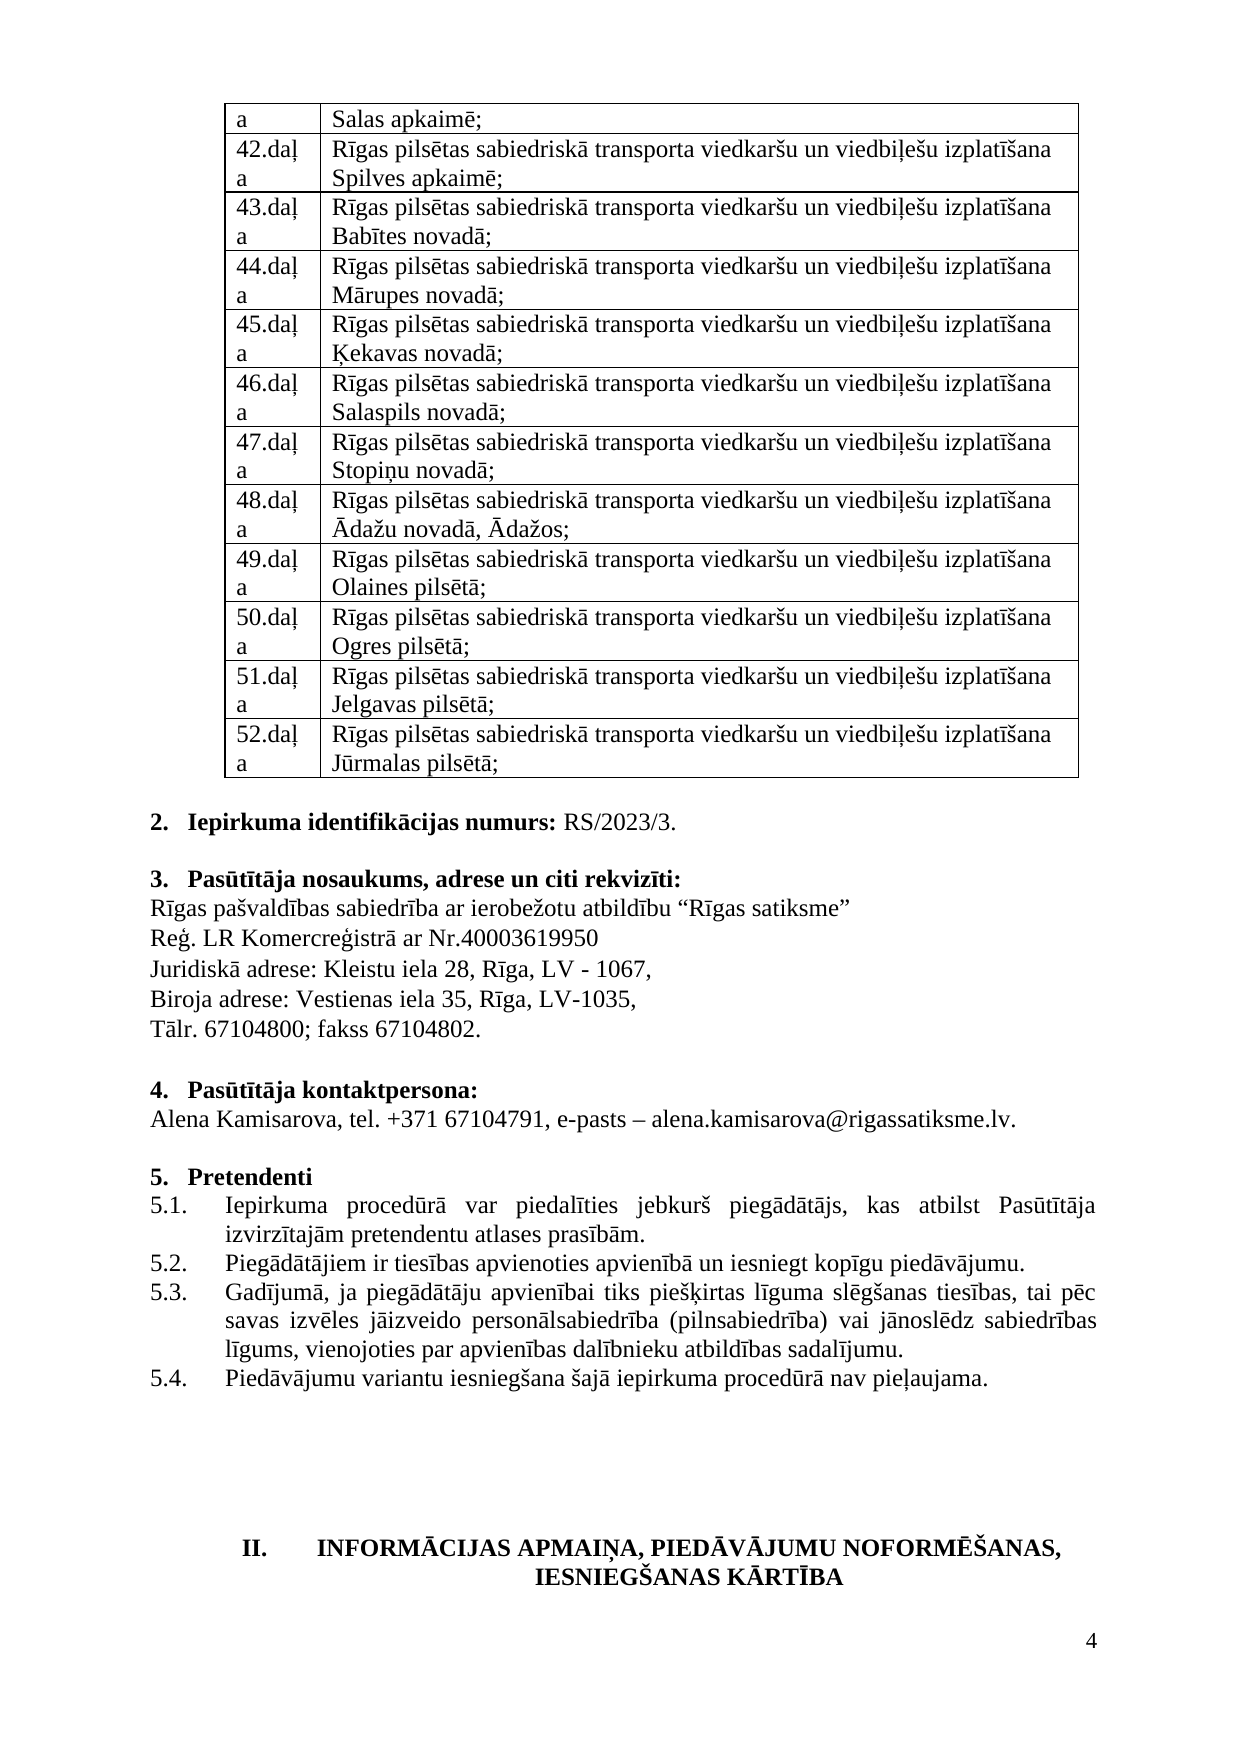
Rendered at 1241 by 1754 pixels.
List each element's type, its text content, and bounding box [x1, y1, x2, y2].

list Tālr. 67104800; fakss 67104802. [150, 1014, 1097, 1043]
table_cell 49.daļa [226, 544, 320, 601]
table_cell 48.daļa [226, 485, 320, 543]
list Piegādātājiem ir tiesības apvienoties apvienībā un iesniegt kopīgu piedāvājumu. [150, 1248, 1097, 1277]
table_cell Rīgas pilsētas sabiedriskā transporta viedkaršu un viedbiļešu izplatīšana Ādažu novadā, Ādažos; [321, 485, 1078, 543]
table_cell Rīgas pilsētas sabiedriskā transporta viedkaršu un viedbiļešu izplatīšana Ķekavas novadā; [321, 310, 1078, 367]
table_cell 45.daļa [226, 310, 320, 367]
list Iepirkuma identifikācijas numurs: RS/2023/3. [150, 807, 1097, 835]
table_cell Rīgas pilsētas sabiedriskā transporta viedkaršu un viedbiļešu izplatīšana Jelgavas pilsētā; [321, 661, 1078, 718]
table_cell 50.daļa [226, 602, 320, 660]
table_cell 44.daļa [226, 251, 320, 308]
list Pretendenti [150, 1162, 1097, 1190]
table_cell Rīgas pilsētas sabiedriskā transporta viedkaršu un viedbiļešu izplatīšana Salaspils novadā; [321, 368, 1078, 426]
list Pasūtītāja nosaukums, adrese un citi rekvizīti: [150, 864, 1097, 893]
list INFORMĀCIJAS APMAIŅA, PIEDĀVĀJUMU NOFORMĒŠANAS, IESNIEGŠANAS KĀRTĪBA [206, 1533, 1097, 1590]
table_cell 46.daļa [226, 368, 320, 426]
table_cell 41.daļa [226, 104, 320, 133]
table_cell Rīgas pilsētas sabiedriskā transporta viedkaršu un viedbiļešu izplatīšana Mārupes novadā; [321, 251, 1078, 308]
table_cell 51.daļa [226, 661, 320, 718]
list Piedāvājumu variantu iesniegšana šajā iepirkuma procedūrā nav pieļaujama. [150, 1363, 1097, 1392]
list Pasūtītāja kontaktpersona: [150, 1075, 1097, 1104]
list Iepirkuma procedūrā var piedalīties jebkurš piegādātājs, kas atbilst Pasūtītāja izvirzītajām pretendentu atlases prasībām. [150, 1190, 1097, 1248]
table_cell Rīgas pilsētas sabiedriskā transporta viedkaršu un viedbiļešu izplatīšana Ogres pilsētā; [321, 602, 1078, 660]
table_cell Rīgas pilsētas sabiedriskā transporta viedkaršu un viedbiļešu izplatīšana Spilves apkaimē; [321, 134, 1078, 191]
table_cell Rīgas pilsētas sabiedriskā transporta viedkaršu un viedbiļešu izplatīšana Babītes novadā; [321, 193, 1078, 250]
list Rīgas pašvaldības sabiedrība ar ierobežotu atbildību “Rīgas satiksme” [150, 893, 1097, 922]
table_cell Rīgas pilsētas sabiedriskā transporta viedkaršu un viedbiļešu izplatīšana Stopiņu novadā; [321, 427, 1078, 484]
table_cell 42.daļa [226, 134, 320, 191]
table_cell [321, 104, 1078, 133]
table_cell 52.daļa [226, 719, 320, 777]
table_cell 43.daļa [226, 193, 320, 250]
list Gadījumā, ja piegādātāju apvienībai tiks piešķirtas līguma slēgšanas tiesības, tai pēc savas izvēles jāizveido personālsabiedrība (pilnsabiedrība) vai jānoslēdz sabiedrības līgums, vienojoties par apvienības dalībnieku atbildības sadalījumu. [150, 1277, 1097, 1363]
table_cell 47.daļa [226, 427, 320, 484]
list Biroja adrese: Vestienas iela 35, Rīga, LV-1035, [150, 984, 1097, 1013]
list Reģ. LR Komercreģistrā ar Nr.40003619950 [150, 923, 1097, 952]
table_cell Rīgas pilsētas sabiedriskā transporta viedkaršu un viedbiļešu izplatīšana Jūrmalas pilsētā; [321, 719, 1078, 777]
list Alena Kamisarova, tel. +371 67104791, e-pasts – alena.kamisarova@rigassatiksme.lv. [150, 1104, 1097, 1133]
table_cell Rīgas pilsētas sabiedriskā transporta viedkaršu un viedbiļešu izplatīšana Olaines pilsētā; [321, 544, 1078, 601]
list Juridiskā adrese: Kleistu iela 28, Rīga, LV - 1067, [150, 954, 1097, 982]
